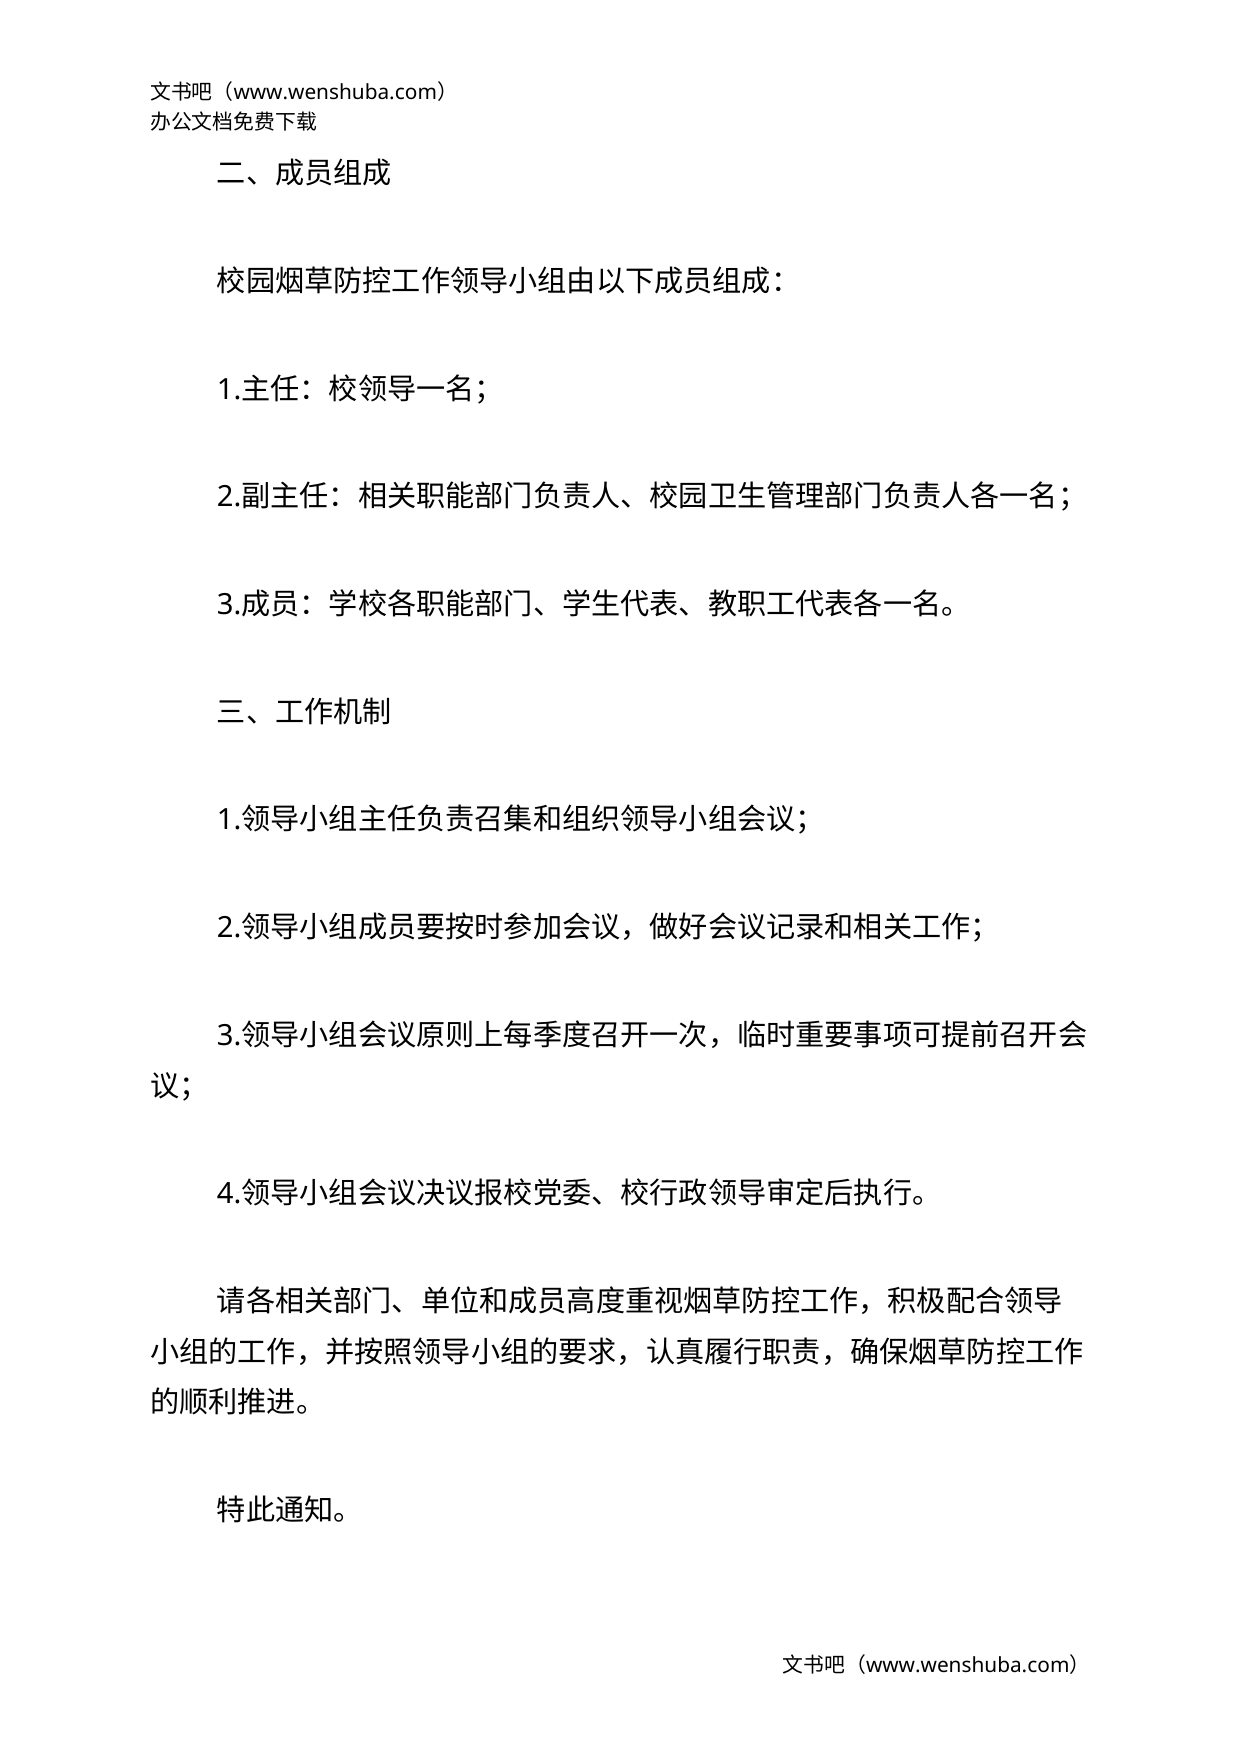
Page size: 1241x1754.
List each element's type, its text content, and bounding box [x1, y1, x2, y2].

text 请各相关部门、单位和成员高度重视烟草防控工作，积极配合领导小组的工作，并按照领导小组的要求，认真履行职责，确保烟草防控工作的顺利推进。 [150, 1277, 1090, 1421]
text 4.领导小组会议决议报校党委、校行政领导审定后执行。 [150, 1170, 1090, 1212]
text 二、成员组成 [150, 150, 1090, 192]
text 3.成员：学校各职能部门、学生代表、教职工代表各一名。 [150, 581, 1090, 623]
text 三、工作机制 [150, 688, 1090, 731]
text 3.领导小组会议原则上每季度召开一次，临时重要事项可提前召开会议； [150, 1011, 1090, 1104]
text 2.领导小组成员要按时参加会议，做好会议记录和相关工作； [150, 904, 1090, 946]
text 1.领导小组主任负责召集和组织领导小组会议； [150, 796, 1090, 838]
text 2.副主任：相关职能部门负责人、校园卫生管理部门负责人各一名； [150, 473, 1090, 515]
text 1.主任：校领导一名； [150, 365, 1090, 408]
text 特此通知。 [150, 1487, 1090, 1529]
text 校园烟草防控工作领导小组由以下成员组成： [150, 258, 1090, 300]
